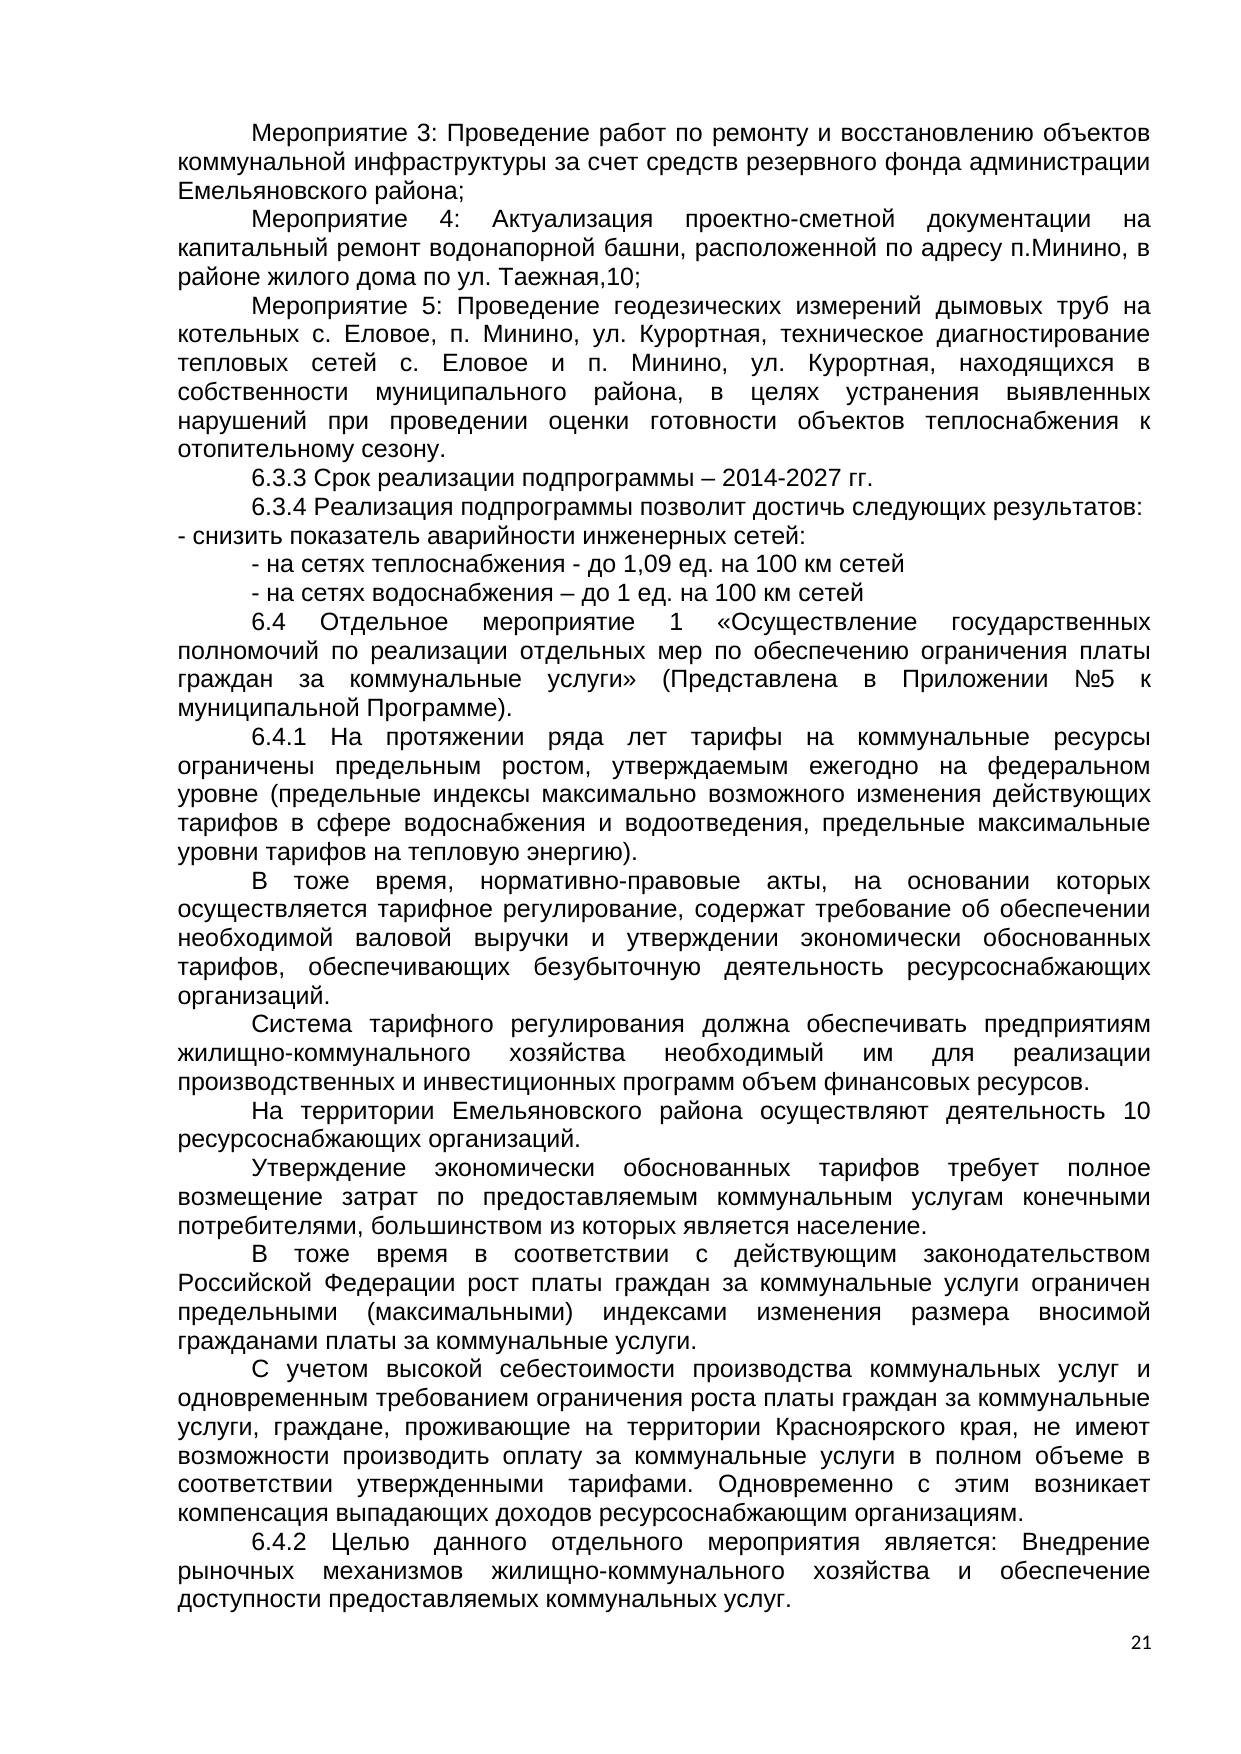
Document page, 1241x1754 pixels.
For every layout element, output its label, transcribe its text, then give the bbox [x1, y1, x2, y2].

text С учетом высокой себестоимости производства коммунальных услуг и одновременным требованием ограничения роста платы граждан за коммунальные услуги, граждане, проживающие на территории Красноярского края, не имеют возможности производить оплату за коммунальные услуги в полном объеме в соответствии утвержденными тарифами. Одновременно с этим возникает компенсация выпадающих доходов ресурсоснабжающим организациям. [177, 1354, 1152, 1527]
text Система тарифного регулирования должна обеспечивать предприятиям жилищно-коммунального хозяйства необходимый им для реализации производственных и инвестиционных программ объем финансовых ресурсов. [177, 1009, 1152, 1096]
text На территории Емельяновского района осуществляют деятельность 10 ресурсоснабжающих организаций. [177, 1096, 1152, 1153]
text 6.4.1 На протяжении ряда лет тарифы на коммунальные ресурсы ограничены предельным ростом, утверждаемым ежегодно на федеральном уровне (предельные индексы максимально возможного изменения действующих тарифов в сфере водоснабжения и водоотведения, предельные максимальные уровни тарифов на тепловую энергию). [177, 722, 1152, 866]
text - снизить показатель аварийности инженерных сетей: [177, 521, 1152, 549]
text - на сетях теплоснабжения - до 1,09 ед. на 100 км сетей [177, 549, 1152, 578]
text Мероприятие 3: Проведение работ по ремонту и восстановлению объектов коммунальной инфраструктуры за счет средств резервного фонда администрации Емельяновского района; [177, 118, 1152, 204]
text 6.3.4 Реализация подпрограммы позволит достичь следующих результатов: [177, 492, 1152, 521]
text - на сетях водоснабжения – до 1 ед. на 100 км сетей [177, 578, 1152, 607]
text Мероприятие 5: Проведение геодезических измерений дымовых труб на котельных с. Еловое, п. Минино, ул. Курортная, техническое диагностирование тепловых сетей с. Еловое и п. Минино, ул. Курортная, находящихся в собственности муниципального района, в целях устранения выявленных нарушений при проведении оценки готовности объектов теплоснабжения к отопительному сезону. [177, 291, 1152, 463]
text В тоже время, нормативно-правовые акты, на основании которых осуществляется тарифное регулирование, содержат требование об обеспечении необходимой валовой выручки и утверждении экономически обоснованных тарифов, обеспечивающих безубыточную деятельность ресурсоснабжающих организаций. [177, 866, 1152, 1009]
text 6.3.3 Срок реализации подпрограммы – 2014-2027 гг. [177, 463, 1152, 492]
text Утверждение экономически обоснованных тарифов требует полное возмещение затрат по предоставляемым коммунальным услугам конечными потребителями, большинством из которых является население. [177, 1153, 1152, 1239]
text 6.4.2 Целью данного отдельного мероприятия является: Внедрение рыночных механизмов жилищно-коммунального хозяйства и обеспечение доступности предоставляемых коммунальных услуг. [177, 1527, 1152, 1613]
text Мероприятие 4: Актуализация проектно-сметной документации на капитальный ремонт водонапорной башни, расположенной по адресу п.Минино, в районе жилого дома по ул. Таежная,10; [177, 204, 1152, 291]
text 6.4 Отдельное мероприятие 1 «Осуществление государственных полномочий по реализации отдельных мер по обеспечению ограничения платы граждан за коммунальные услуги» (Представлена в Приложении №5 к муниципальной Программе). [177, 607, 1152, 722]
text В тоже время в соответствии с действующим законодательством Российской Федерации рост платы граждан за коммунальные услуги ограничен предельными (максимальными) индексами изменения размера вносимой гражданами платы за коммунальные услуги. [177, 1239, 1152, 1354]
